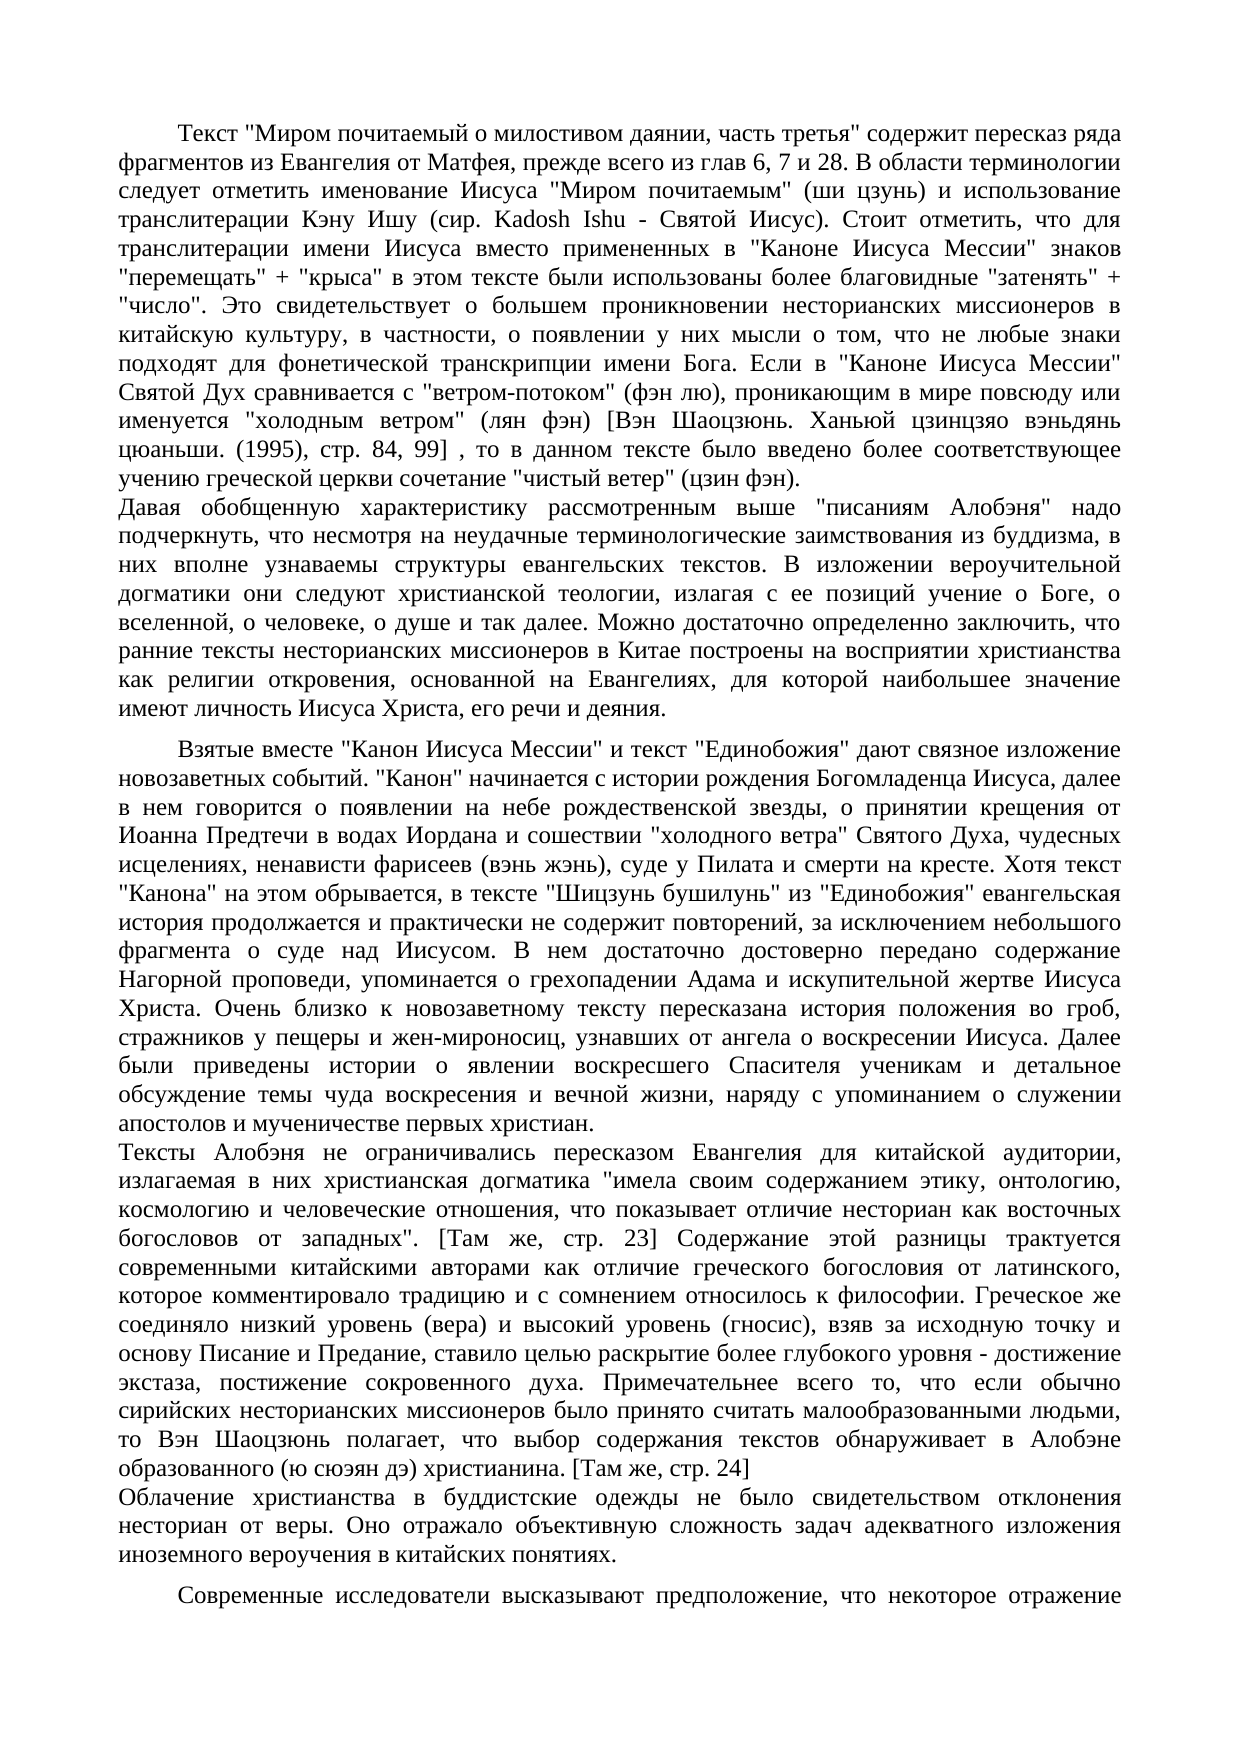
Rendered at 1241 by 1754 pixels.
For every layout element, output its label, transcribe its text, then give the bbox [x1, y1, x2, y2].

text Текст "Миром почитаемый о милостивом даянии, часть третья" содержит пересказ ряда фрагментов из Евангелия от Матфея, прежде всего из глав 6, 7 и 28. В области терминологии следует отметить именование Иисуса "Миром почитаемым" (ши цзунь) и использование транслитерации Кэну Ишу (сир. Kadosh Ishu - Святой Иисус). Стоит отметить, что для транслитерации имени Иисуса вместо примененных в "Каноне Иисуса Мессии" знаков "перемещать" + "крыса" в этом тексте были использованы более благовидные "затенять" + "число". Это свидетельствует о большем проникновении несторианских миссионеров в китайскую культуру, в частности, о появлении у них мысли о том, что не любые знаки подходят для фонетической транскрипции имени Бога. Если в "Каноне Иисуса Мессии" Святой Дух сравнивается с "ветром-потоком" (фэн лю), проникающим в мире повсюду или именуется "холодным ветром" (лян фэн) [Вэн Шаоцзюнь. Ханьюй цзинцзяо вэньдянь цюаньши. (1995), стр. 84, 99] , то в данном тексте было введено более соответствующее учению греческой церкви сочетание "чистый ветер" (цзин фэн). Давая обобщенную характеристику рассмотренным выше "писаниям Алобэня" надо подчеркнуть, что несмотря на неудачные терминологические заимствования из буддизма, в них вполне узнаваемы структуры евангельских текстов. В изложении вероучительной догматики они следуют христианской теологии, излагая с ее позиций учение о Боге, о вселенной, о человеке, о душе и так далее. Можно достаточно определенно заключить, что ранние тексты несторианских миссионеров в Китае построены на восприятии христианства как религии откровения, основанной на Евангелиях, для которой наибольшее значение имеют личность Иисуса Христа, его речи и деяния. [118, 118, 1122, 722]
text Взятые вместе "Канон Иисуса Мессии" и текст "Единобожия" дают связное изложение новозаветных событий. "Канон" начинается с истории рождения Богомладенца Иисуса, далее в нем говорится о появлении на небе рождественской звезды, о принятии крещения от Иоанна Предтечи в водах Иордана и сошествии "холодного ветра" Святого Духа, чудесных исцелениях, ненависти фарисеев (вэнь жэнь), суде у Пилата и смерти на кресте. Хотя текст "Канона" на этом обрывается, в тексте "Шицзунь бушилунь" из "Единобожия" евангельская история продолжается и практически не содержит повторений, за исключением небольшого фрагмента о суде над Иисусом. В нем достаточно достоверно передано содержание Нагорной проповеди, упоминается о грехопадении Адама и искупительной жертве Иисуса Христа. Очень близко к новозаветному тексту пересказана история положения во гроб, стражников у пещеры и жен-мироносиц, узнавших от ангела о воскресении Иисуса. Далее были приведены истории о явлении воскресшего Спасителя ученикам и детальное обсуждение темы чуда воскресения и вечной жизни, наряду с упоминанием о служении апостолов и мученичестве первых христиан. Тексты Алобэня не ограничивались пересказом Евангелия для китайской аудитории, излагаемая в них христианская догматика "имела своим содержанием этику, онтологию, космологию и человеческие отношения, что показывает отличие несториан как восточных богословов от западных". [Там же, стр. 23] Содержание этой разницы трактуется современными китайскими авторами как отличие греческого богословия от латинского, которое комментировало традицию и с сомнением относилось к философии. Греческое же соединяло низкий уровень (вера) и высокий уровень (гносис), взяв за исходную точку и основу Писание и Предание, ставило целью раскрытие более глубокого уровня - достижение экстаза, постижение сокровенного духа. Примечательнее всего то, что если обычно сирийских несторианских миссионеров было принято считать малообразованными людьми, то Вэн Шаоцзюнь полагает, что выбор содержания текстов обнаруживает в Алобэне образованного (ю сюэян дэ) христианина. [Там же, стр. 24] Облачение христианства в буддистские одежды не было свидетельством отклонения несториан от веры. Оно отражало объективную сложность задач адекватного изложения иноземного вероучения в китайских понятиях. [118, 734, 1122, 1568]
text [118, 1581, 1122, 1609]
